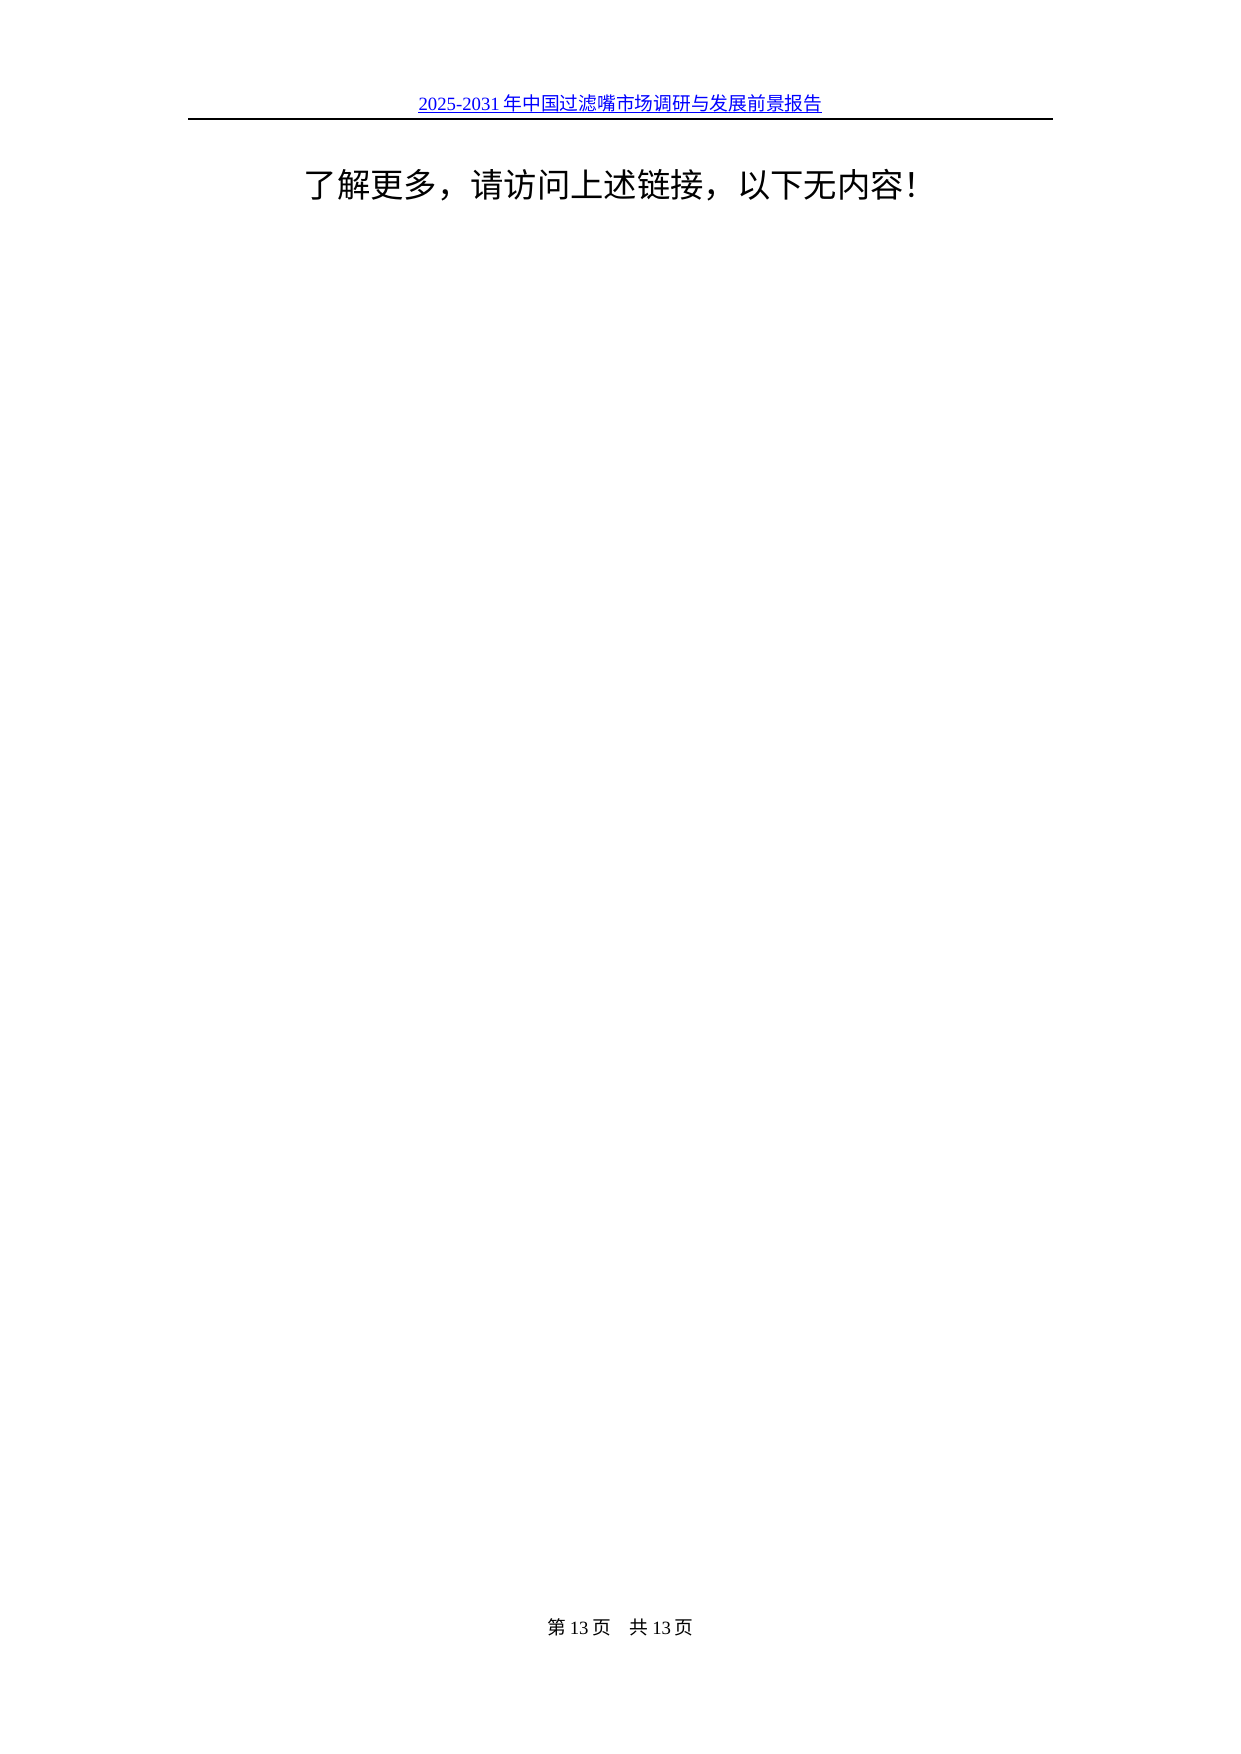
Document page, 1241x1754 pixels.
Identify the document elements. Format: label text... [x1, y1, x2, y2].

title 了解更多，请访问上述链接，以下无内容！ [187, 150, 1053, 215]
